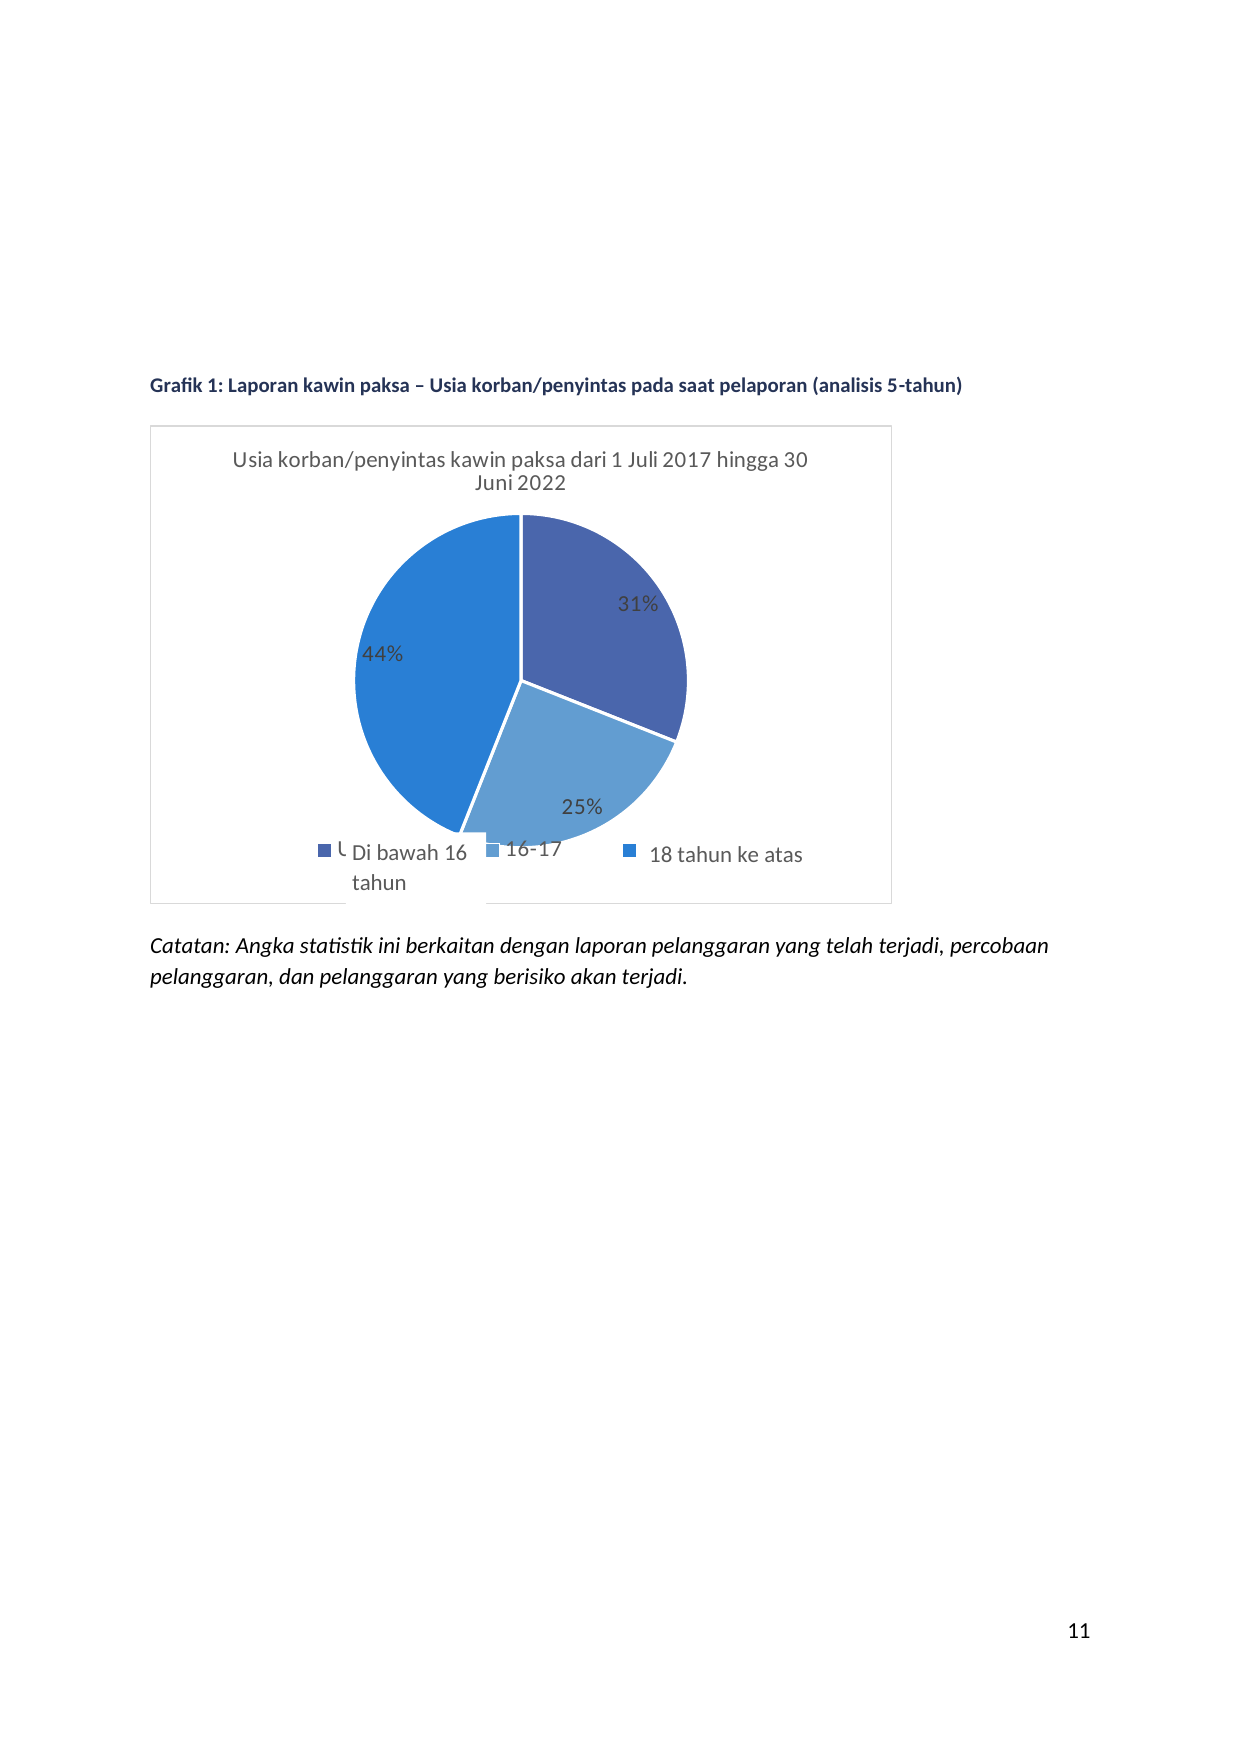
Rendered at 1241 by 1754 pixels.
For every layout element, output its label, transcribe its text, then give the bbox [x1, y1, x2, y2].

text Grafik 1: Laporan kawin paksa – Usia korban/penyintas pada saat pelaporan (analisis 5-tahun) [150, 373, 1090, 398]
text Catatan: Angka statistik ini berkaitan dengan laporan pelanggaran yang telah terjadi, percobaan pelanggaran, dan pelanggaran yang berisiko akan terjadi. [150, 932, 1090, 990]
